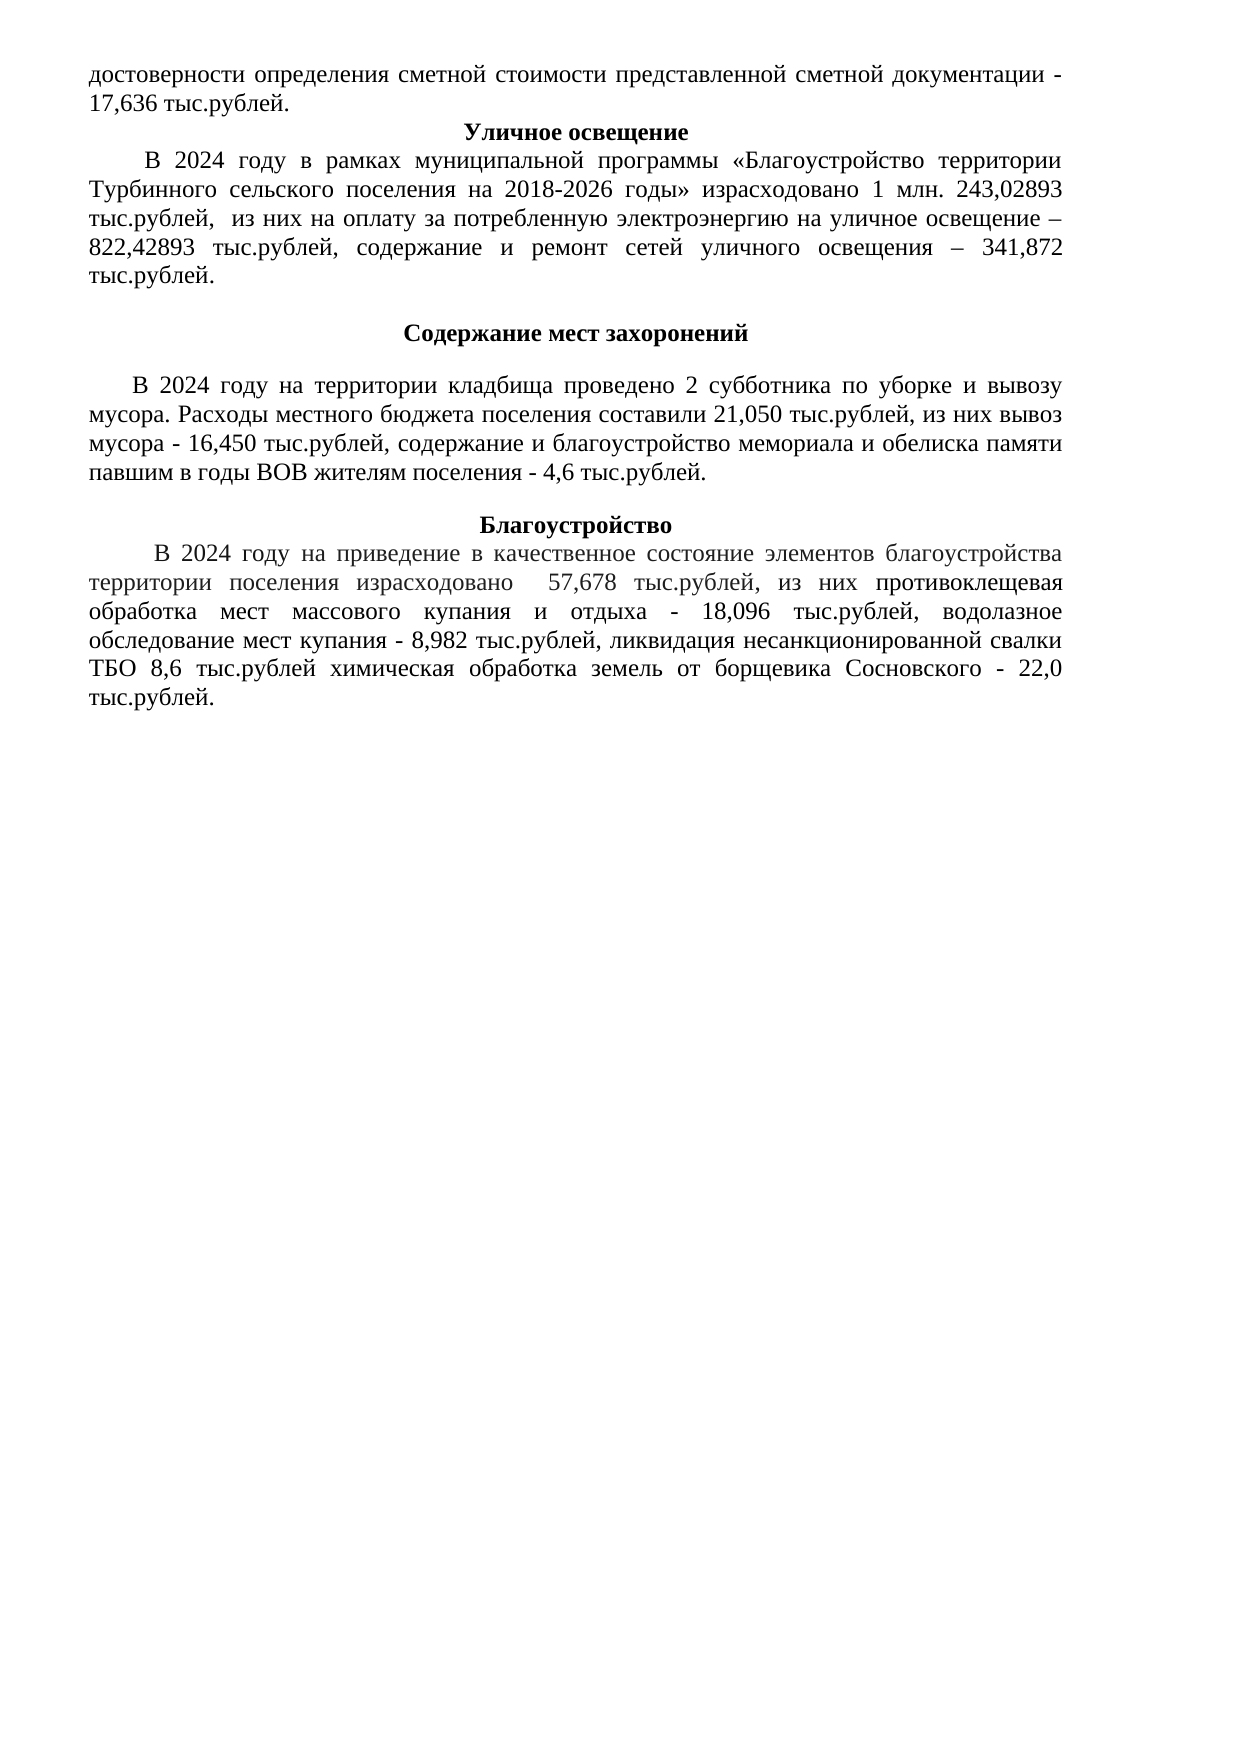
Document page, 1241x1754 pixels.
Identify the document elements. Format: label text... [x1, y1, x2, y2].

text Содержание мест захоронений [89, 318, 1063, 347]
text Уличное освещение [89, 117, 1063, 145]
text В 2024 году на территории кладбища проведено 2 субботника по уборке и вывозу мусора. Расходы местного бюджета поселения составили 21,050 тыс.рублей, из них вывоз мусора - 16,450 тыс.рублей, содержание и благоустройство мемориала и обелиска памяти павшим в годы ВОВ жителям поселения - 4,6 тыс.рублей. [89, 371, 1063, 486]
text В 2024 году на приведение в качественное состояние элементов благоустройства территории поселения израсходовано 57,678 тыс.рублей, из них противоклещевая обработка мест массового купания и отдыха - 18,096 тыс.рублей, водолазное обследование мест купания - 8,982 тыс.рублей, ликвидация несанкционированной свалки ТБО 8,6 тыс.рублей химическая обработка земель от борщевика Сосновского - 22,0 тыс.рублей. [89, 538, 1063, 711]
text В 2024 году в рамках муниципальной программы «Благоустройство территории Турбинного сельского поселения на 2018-2026 годы» израсходовано 1 млн. 243,02893 тыс.рублей, из них на оплату за потребленную электроэнергию на уличное освещение – 822,42893 тыс.рублей, содержание и ремонт сетей уличного освещения – 341,872 тыс.рублей. [89, 145, 1063, 289]
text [89, 59, 1063, 117]
text Благоустройство [89, 510, 1063, 538]
